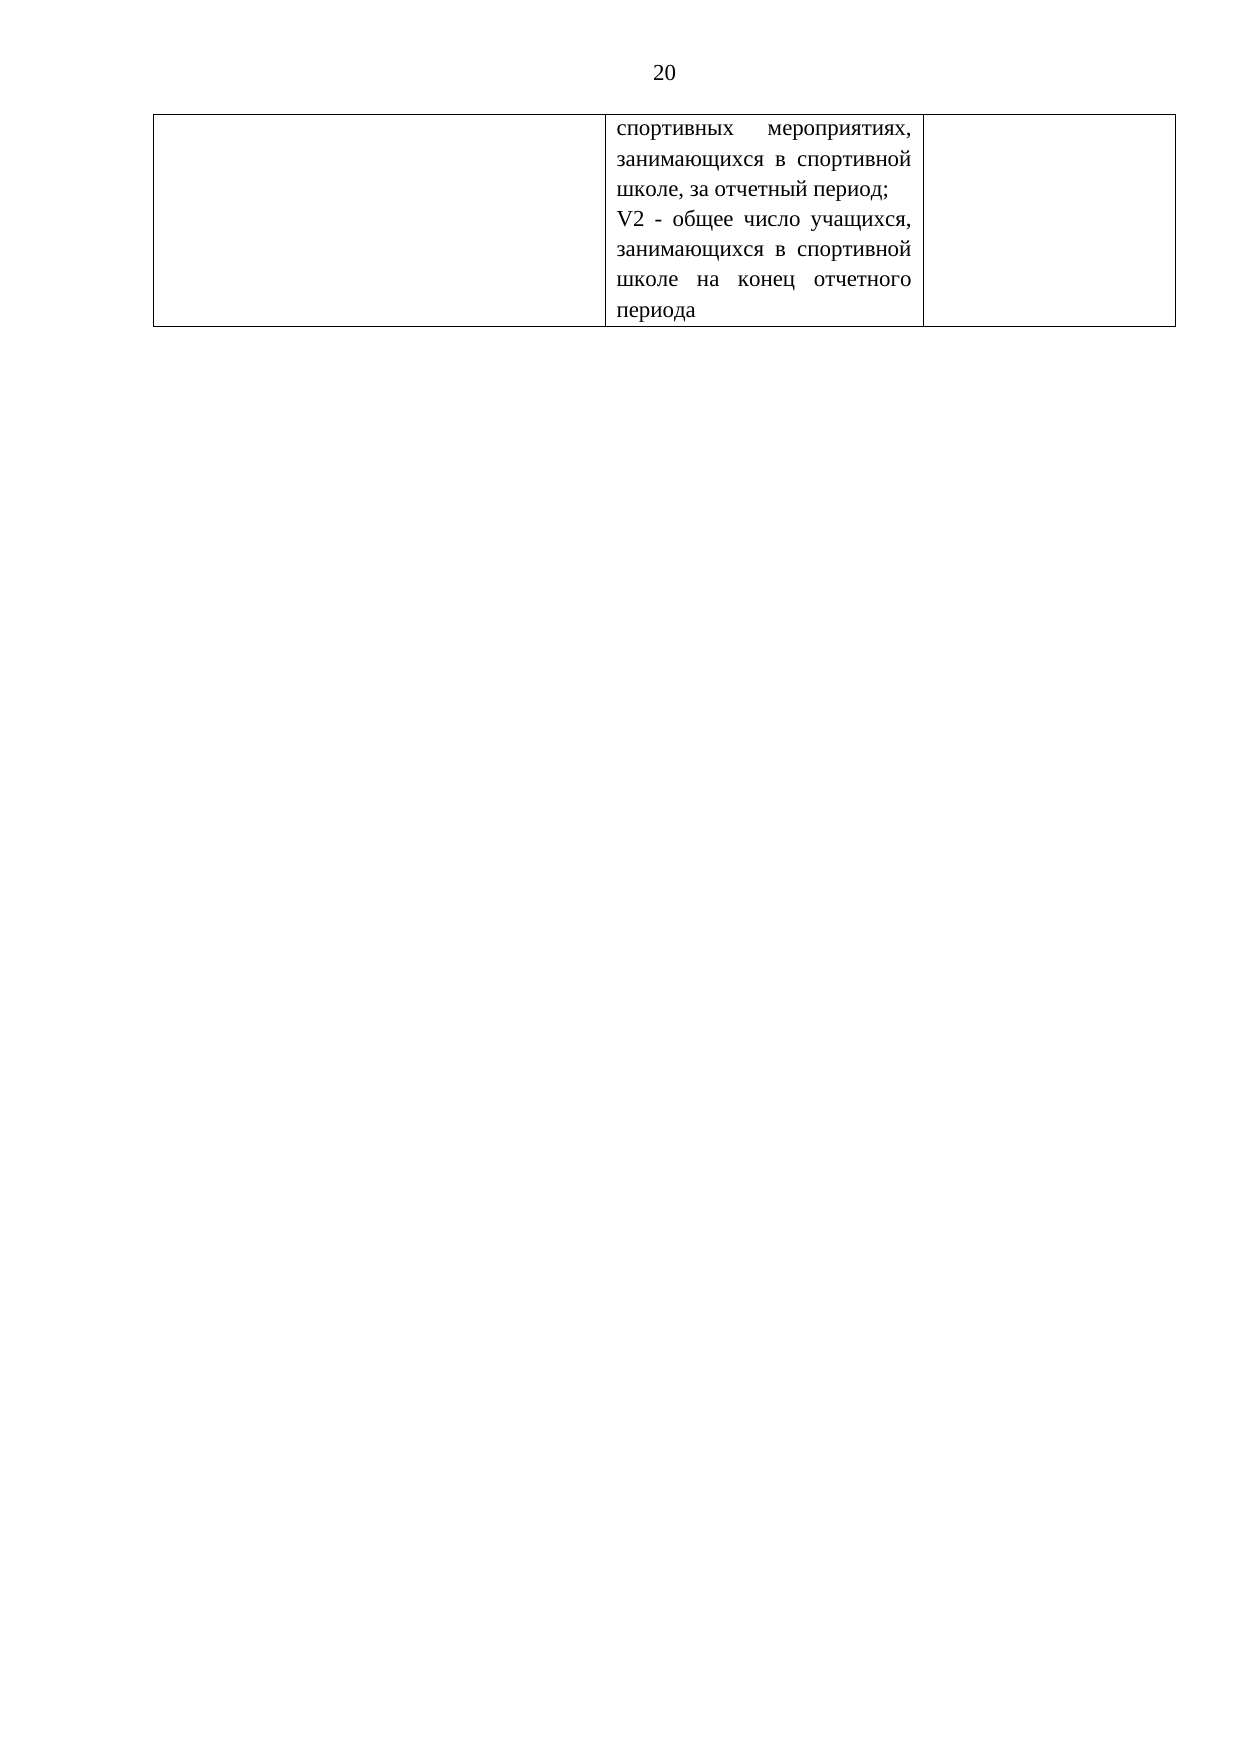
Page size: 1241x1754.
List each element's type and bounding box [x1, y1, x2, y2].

table_cell [154, 115, 605, 326]
table_cell [606, 115, 923, 326]
table_cell [924, 115, 1175, 326]
